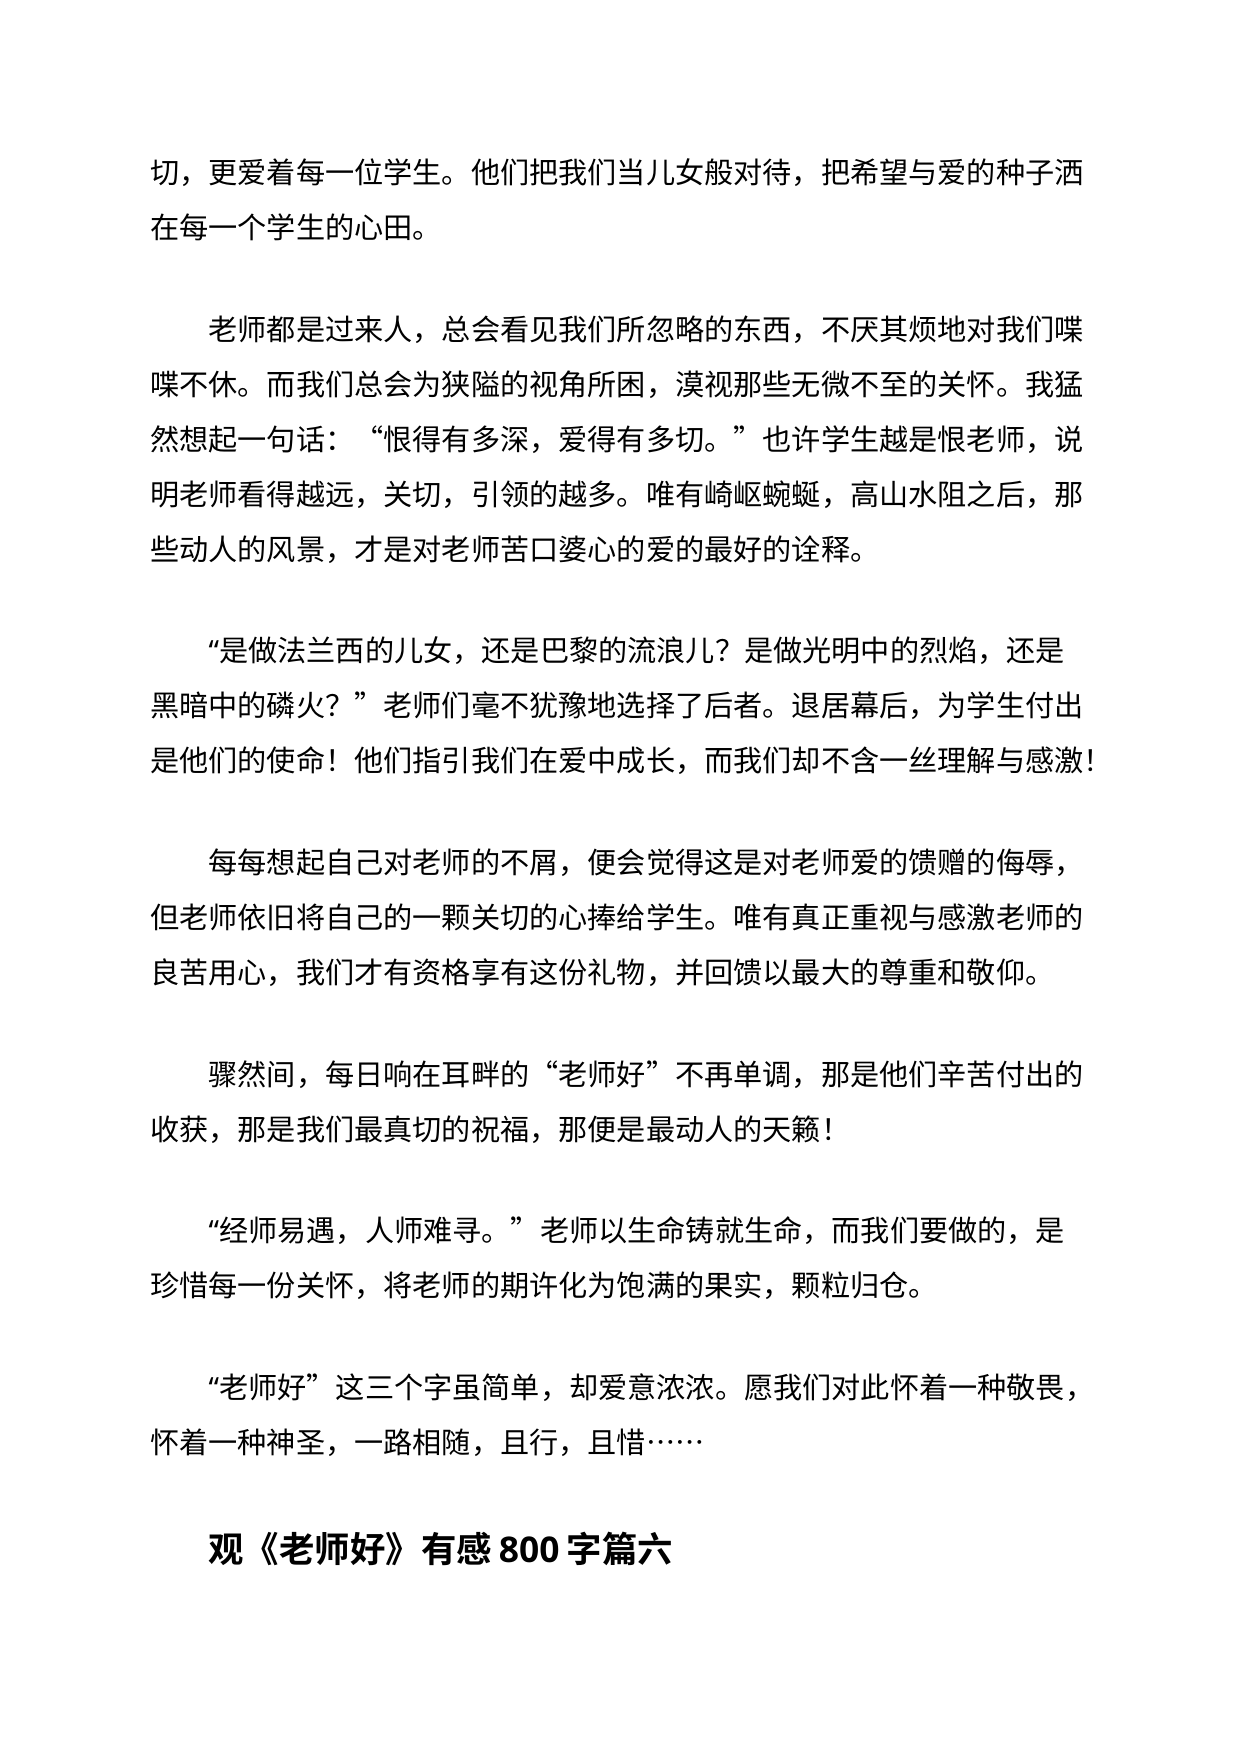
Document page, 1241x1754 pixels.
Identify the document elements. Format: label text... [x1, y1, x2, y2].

text “老师好”这三个字虽简单，却爱意浓浓。愿我们对此怀着一种敬畏，怀着一种神圣，一路相随，且行，且惜…… [150, 1365, 1090, 1462]
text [150, 150, 1090, 247]
text 老师都是过来人，总会看见我们所忽略的东西，不厌其烦地对我们喋喋不休。而我们总会为狭隘的视角所困，漠视那些无微不至的关怀。我猛然想起一句话：“恨得有多深，爱得有多切。”也许学生越是恨老师，说明老师看得越远，关切，引领的越多。唯有崎岖蜿蜒，高山水阻之后，那些动人的风景，才是对老师苦口婆心的爱的最好的诠释。 [150, 307, 1090, 568]
text 骤然间，每日响在耳畔的“老师好”不再单调，那是他们辛苦付出的收获，那是我们最真切的祝福，那便是最动人的天籁！ [150, 1051, 1090, 1148]
text “经师易遇，人师难寻。”老师以生命铸就生命，而我们要做的，是珍惜每一份关怀，将老师的期许化为饱满的果实，颗粒归仓。 [150, 1208, 1090, 1305]
text 观《老师好》有感800字篇六 [150, 1521, 1090, 1573]
text “是做法兰西的儿女，还是巴黎的流浪儿？是做光明中的烈焰，还是黑暗中的磷火？”老师们毫不犹豫地选择了后者。退居幕后，为学生付出是他们的使命！他们指引我们在爱中成长，而我们却不含一丝理解与感激！ [150, 628, 1090, 780]
text 每每想起自己对老师的不屑，便会觉得这是对老师爱的馈赠的侮辱，但老师依旧将自己的一颗关切的心捧给学生。唯有真正重视与感激老师的良苦用心，我们才有资格享有这份礼物，并回馈以最大的尊重和敬仰。 [150, 840, 1090, 992]
